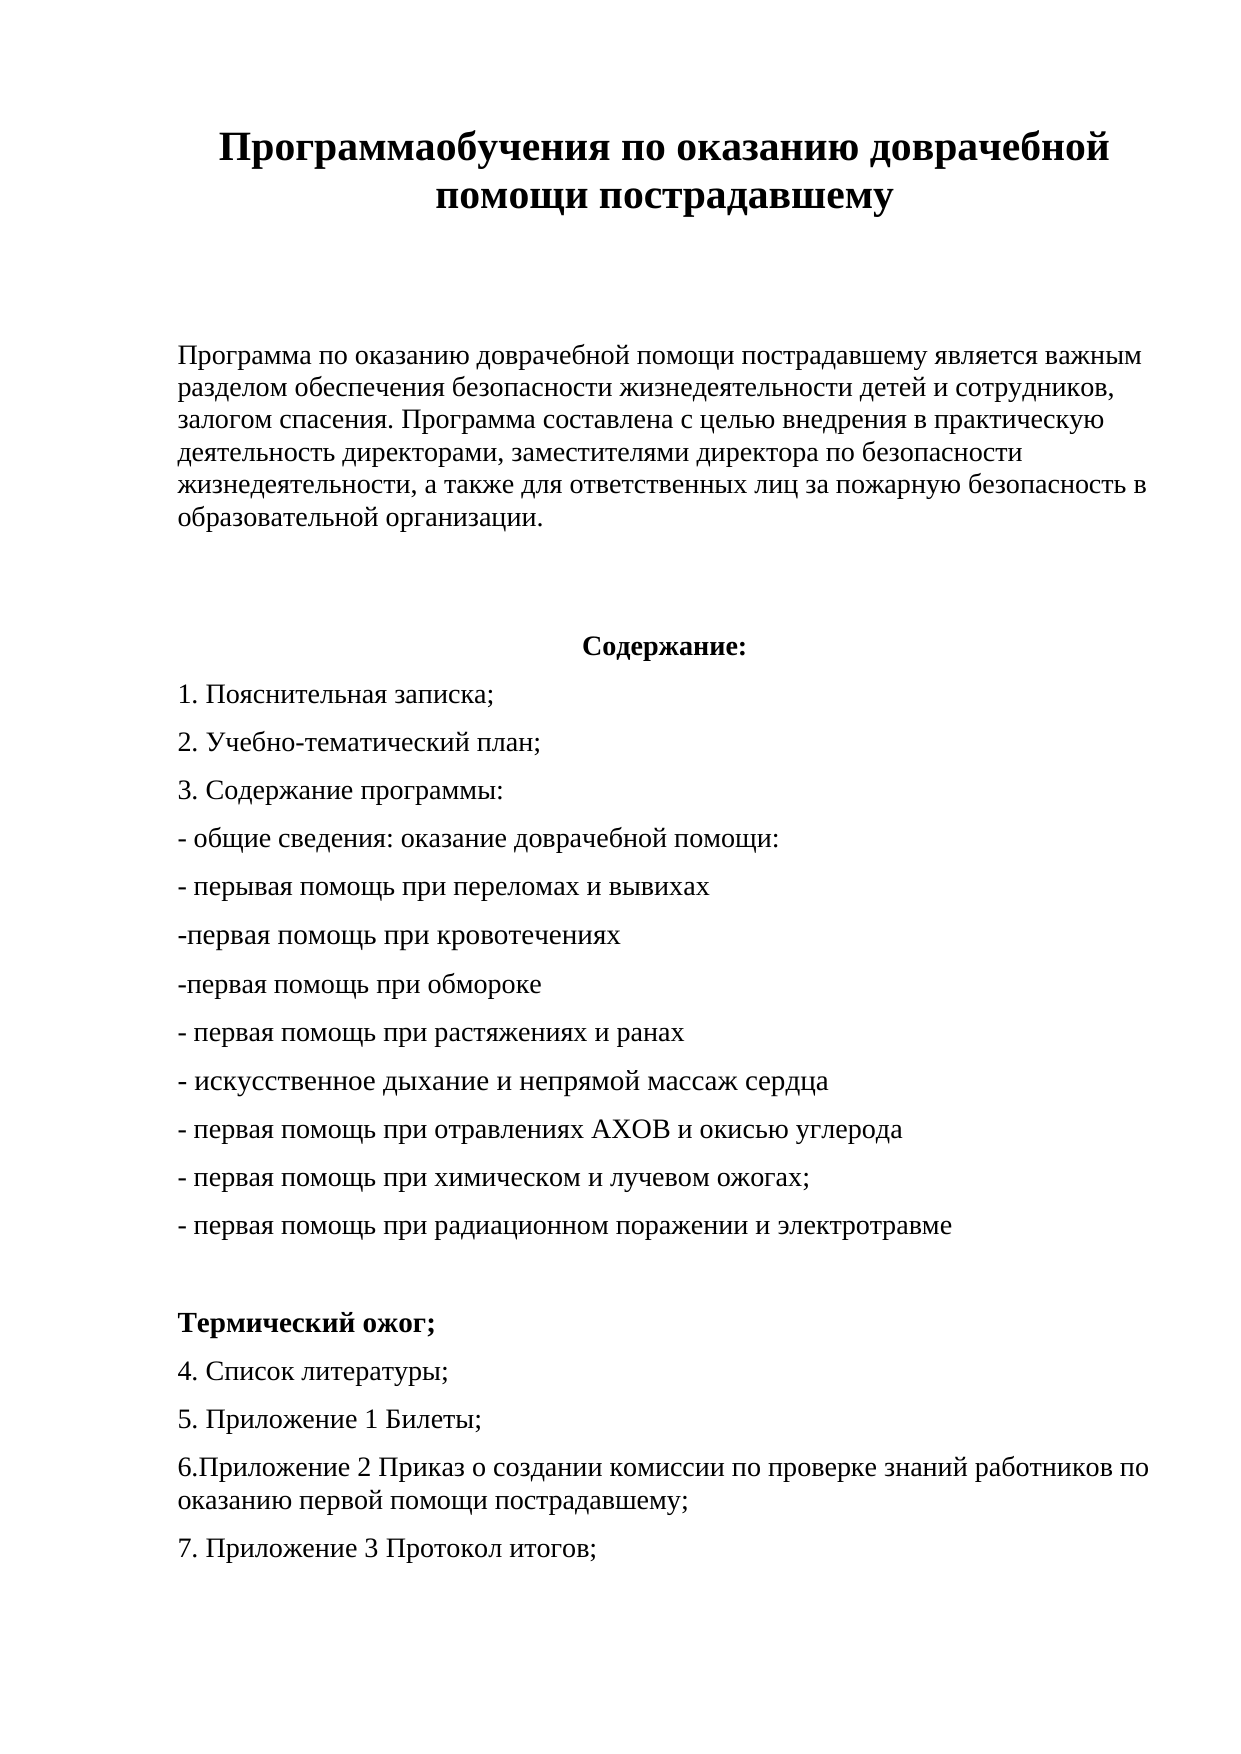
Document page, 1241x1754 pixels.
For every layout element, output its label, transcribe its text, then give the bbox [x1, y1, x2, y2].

text 4. Список литературы; [177, 1354, 1152, 1387]
text - искусственное дыхание и непрямой массаж сердца [177, 1063, 1152, 1096]
text - общие сведения: оказание доврачебной помощи: [177, 821, 1152, 854]
text 7. Приложение 3 Протокол итогов; [177, 1531, 1152, 1563]
text 2. Учебно-тематический план; [177, 725, 1152, 758]
text 6.Приложение 2 Приказ о создании комиссии по проверке знаний работников по оказанию первой помощи пострадавшему; [177, 1450, 1152, 1515]
text - первая помощь при радиационном поражении и электротравме [177, 1208, 1152, 1240]
text -первая помощь при обмороке [177, 967, 1152, 999]
text - первая помощь при отравлениях АХОВ и окисью углерода [177, 1112, 1152, 1144]
text Программаобучения по оказанию доврачебной помощи пострадавшему [177, 122, 1152, 218]
text -первая помощь при кровотечениях [177, 917, 1152, 951]
text - первая помощь при химическом и лучевом ожогах; [177, 1160, 1152, 1192]
text 5. Приложение 1 Билеты; [177, 1402, 1152, 1435]
text - перывая помощь при переломах и вывихах [177, 869, 1152, 902]
text - первая помощь при растяжениях и ранах [177, 1015, 1152, 1047]
text 3. Содержание программы: [177, 773, 1152, 806]
text Термический ожог; [177, 1305, 1152, 1339]
text Программа по оказанию доврачебной помощи пострадавшему является важным разделом обеспечения безопасности жизнедеятельности детей и сотрудников, залогом спасения. Программа составлена с целью внедрения в практическую деятельность директорами, заместителями директора по безопасности жизнедеятельности, а также для ответственных лиц за пожарную безопасность в образовательной организации. [177, 338, 1152, 532]
text Содержание: [177, 629, 1152, 662]
text 1. Пояснительная записка; [177, 677, 1152, 710]
